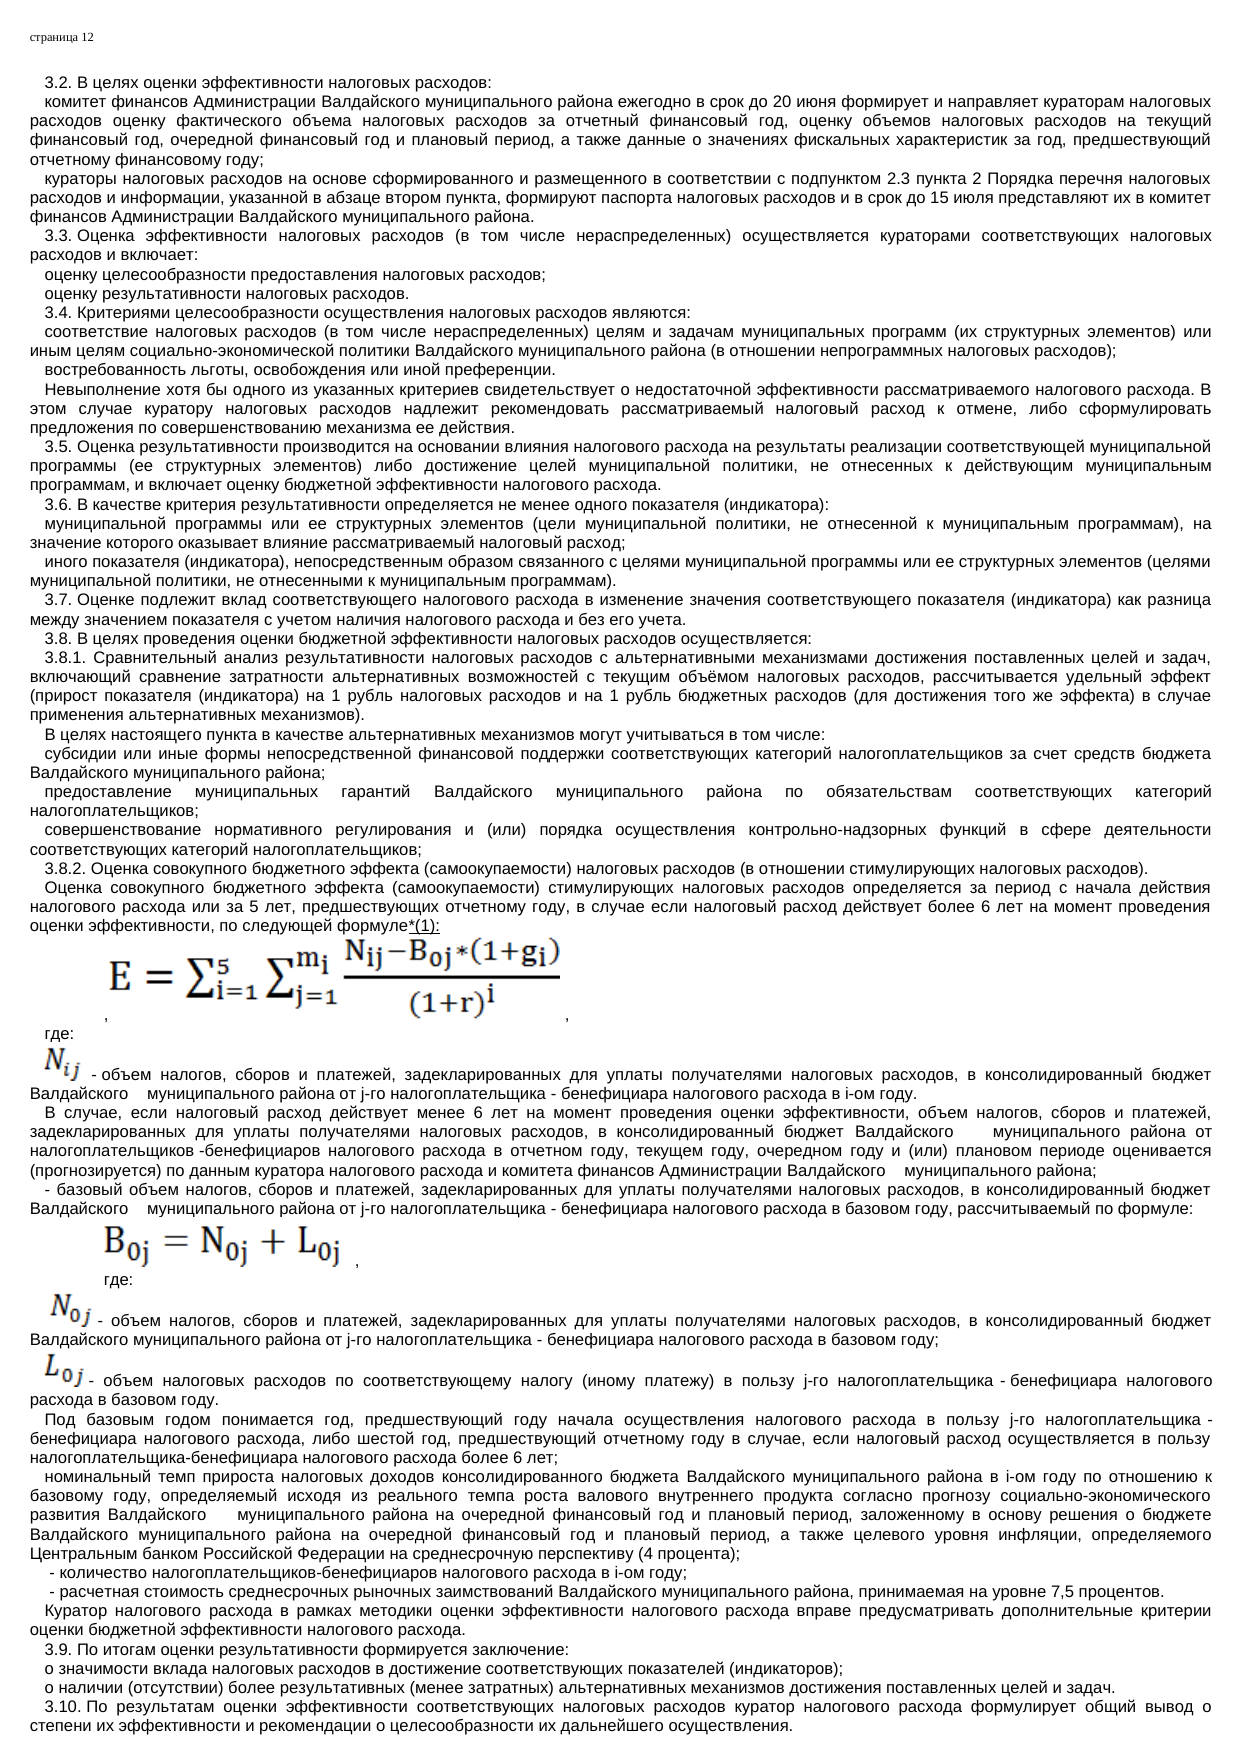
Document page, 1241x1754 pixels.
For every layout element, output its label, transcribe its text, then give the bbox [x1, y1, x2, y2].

text 3.8.2. Оценка совокупного бюджетного эффекта (самоокупаемости) налоговых расходов (в отношении стимулирующих налоговых расходов). [29, 858, 1212, 878]
text где: [29, 1270, 1212, 1289]
picture [108, 935, 560, 1020]
picture [103, 1217, 350, 1267]
text Под базовым годом понимается год, предшествующий году начала осуществления налогового расхода в пользу j-го налогоплательщика -бенефициара налогового расхода, либо шестой год, предшествующий отчетному году в случае, если налоговый расход осуществляется в пользу налогоплательщика-бенефициара налогового расхода более 6 лет; [29, 1409, 1212, 1467]
text оценку результативности налоговых расходов. [29, 283, 1212, 303]
text о наличии (отсутствии) более результативных (менее затратных) альтернативных механизмов достижения поставленных целей и задач. [29, 1678, 1212, 1697]
text 3.6. В качестве критерия результативности определяется не менее одного показателя (индикатора): [29, 494, 1212, 513]
text муниципальной программы или ее структурных элементов (цели муниципальной политики, не отнесенной к муниципальным программам), на значение которого оказывает влияние рассматриваемый налоговый расход; [29, 513, 1212, 552]
text комитет финансов Администрации Валдайского муниципального района ежегодно в срок до 20 июня формирует и направляет кураторам налоговых расходов оценку фактического объема налоговых расходов за отчетный финансовый год, оценку объемов налоговых расходов на текущий финансовый год, очередной финансовый год и плановый период, а также данные о значениях фискальных характеристик за год, предшествующий отчетному финансовому году; [29, 92, 1212, 168]
text иного показателя (индикатора), непосредственным образом связанного с целями муниципальной программы или ее структурных элементов (целями муниципальной политики, не отнесенными к муниципальным программам). [29, 552, 1212, 590]
text Невыполнение хотя бы одного из указанных критериев свидетельствует о недостаточной эффективности рассматриваемого налогового расхода. В этом случае куратору налоговых расходов надлежит рекомендовать рассматриваемый налоговый расход к отмене, либо сформулировать предложения по совершенствованию механизма ее действия. [29, 379, 1212, 437]
text - объем налоговых расходов по соответствующему налогу (иному платежу) в пользу j-го налогоплательщика - бенефициара налогового расхода в базовом году. [29, 1349, 1212, 1409]
text где: [29, 1023, 1212, 1043]
text В случае, если налоговый расход действует менее 6 лет на момент проведения оценки эффективности, объем налогов, сборов и платежей, задекларированных для уплаты получателями налоговых расходов, в консолидированный бюджет Валдайского муниципального района от налогоплательщиков -бенефициаров налогового расхода в отчетном году, текущем году, очередном году и (или) плановом периоде оценивается (прогнозируется) по данным куратора налогового расхода и комитета финансов Администрации Валдайского муниципального района; [29, 1103, 1212, 1179]
text 3.4. Критериями целесообразности осуществления налоговых расходов являются: [29, 303, 1212, 322]
text Оценка совокупного бюджетного эффекта (самоокупаемости) стимулирующих налоговых расходов определяется за период с начала действия налогового расхода или за 5 лет, предшествующих отчетному году, в случае если налоговый расход действует более 6 лет на момент проведения оценки эффективности, по следующей формуле*(1): [29, 878, 1212, 935]
text - объем налогов, сборов и платежей, задекларированных для уплаты получателями налоговых расходов, в консолидированный бюджет Валдайского муниципального района от j-го налогоплательщика - бенефициара налогового расхода в i-ом году. [29, 1043, 1212, 1103]
text - количество налогоплательщиков-бенефициаров налогового расхода в i-ом году; [29, 1563, 1212, 1582]
text соответствие налоговых расходов (в том числе нераспределенных) целям и задачам муниципальных программ (их структурных элементов) или иным целям социально-экономической политики Валдайского муниципального района (в отношении непрограммных налоговых расходов); [29, 322, 1212, 360]
text 3.10. По результатам оценки эффективности соответствующих налоговых расходов куратор налогового расхода формулирует общий вывод о степени их эффективности и рекомендации о целесообразности их дальнейшего осуществления. [29, 1697, 1212, 1735]
text - объем налогов, сборов и платежей, задекларированных для уплаты получателями налоговых расходов, в консолидированный бюджет Валдайского муниципального района от j-го налогоплательщика - бенефициара налогового расхода в базовом году; [29, 1289, 1212, 1349]
text 3.7. Оценке подлежит вклад соответствующего налогового расхода в изменение значения соответствующего показателя (индикатора) как разница между значением показателя с учетом наличия налогового расхода и без его учета. [29, 590, 1212, 628]
text 3.5. Оценка результативности производится на основании влияния налогового расхода на результаты реализации соответствующей муниципальной программы (ее структурных элементов) либо достижение целей муниципальной политики, не отнесенных к действующим муниципальным программам, и включает оценку бюджетной эффективности налогового расхода. [29, 437, 1212, 494]
text о значимости вклада налоговых расходов в достижение соответствующих показателей (индикаторов); [29, 1658, 1212, 1678]
text востребованность льготы, освобождения или иной преференции. [29, 360, 1212, 379]
text - базовый объем налогов, сборов и платежей, задекларированных для уплаты получателями налоговых расходов, в консолидированный бюджет Валдайского муниципального района от j-го налогоплательщика - бенефициара налогового расхода в базовом году, рассчитываемый по формуле: [29, 1179, 1212, 1218]
text В целях настоящего пункта в качестве альтернативных механизмов могут учитываться в том числе: [29, 724, 1212, 743]
text 3.8. В целях проведения оценки бюджетной эффективности налоговых расходов осуществляется: [29, 628, 1212, 648]
text оценку целесообразности предоставления налоговых расходов; [29, 264, 1212, 283]
text кураторы налоговых расходов на основе сформированного и размещенного в соответствии с подпунктом 2.3 пункта 2 Порядка перечня налоговых расходов и информации, указанной в абзаце втором пункта, формируют паспорта налоговых расходов и в срок до 15 июля представляют их в комитет финансов Администрации Валдайского муниципального района. [29, 168, 1212, 226]
text совершенствование нормативного регулирования и (или) порядка осуществления контрольно-надзорных функций в сфере деятельности соответствующих категорий налогоплательщиков; [29, 820, 1212, 858]
picture [44, 1042, 82, 1081]
text предоставление муниципальных гарантий Валдайского муниципального района по обязательствам соответствующих категорий налогоплательщиков; [29, 782, 1212, 820]
picture [44, 1349, 84, 1387]
text 3.9. По итогам оценки результативности формируется заключение: [29, 1639, 1212, 1658]
text Куратор налогового расхода в рамках методики оценки эффективности налогового расхода вправе предусматривать дополнительные критерии оценки бюджетной эффективности налогового расхода. [29, 1601, 1212, 1639]
text номинальный темп прироста налоговых доходов консолидированного бюджета Валдайского муниципального района в i-ом году по отношению к базовому году, определяемый исходя из реального темпа роста валового внутреннего продукта согласно прогнозу социально-экономического развития Валдайского муниципального района на очередной финансовый год и плановый период, заложенному в основу решения о бюджете Валдайского муниципального района на очередной финансовый год и плановый период, а также целевого уровня инфляции, определяемого Центральным банком Российской Федерации на среднесрочную перспективу (4 процента); [29, 1467, 1212, 1563]
text 3.8.1. Сравнительный анализ результативности налоговых расходов с альтернативными механизмами достижения поставленных целей и задач, включающий сравнение затратности альтернативных возможностей с текущим объёмом налоговых расходов, рассчитывается удельный эффект (прирост показателя (индикатора) на 1 рубль налоговых расходов и на 1 рубль бюджетных расходов (для достижения того же эффекта) в случае применения альтернативных механизмов). [29, 648, 1212, 724]
picture [44, 1288, 93, 1327]
text субсидии или иные формы непосредственной финансовой поддержки соответствующих категорий налогоплательщиков за счет средств бюджета Валдайского муниципального района; [29, 743, 1212, 782]
text 3.3. Оценка эффективности налоговых расходов (в том числе нераспределенных) осуществляется кураторами соответствующих налоговых расходов и включает: [29, 226, 1212, 264]
text - расчетная стоимость среднесрочных рыночных заимствований Валдайского муниципального района, принимаемая на уровне 7,5 процентов. [29, 1582, 1212, 1601]
text , [29, 1218, 1212, 1270]
text 3.2. В целях оценки эффективности налоговых расходов: [29, 73, 1212, 92]
